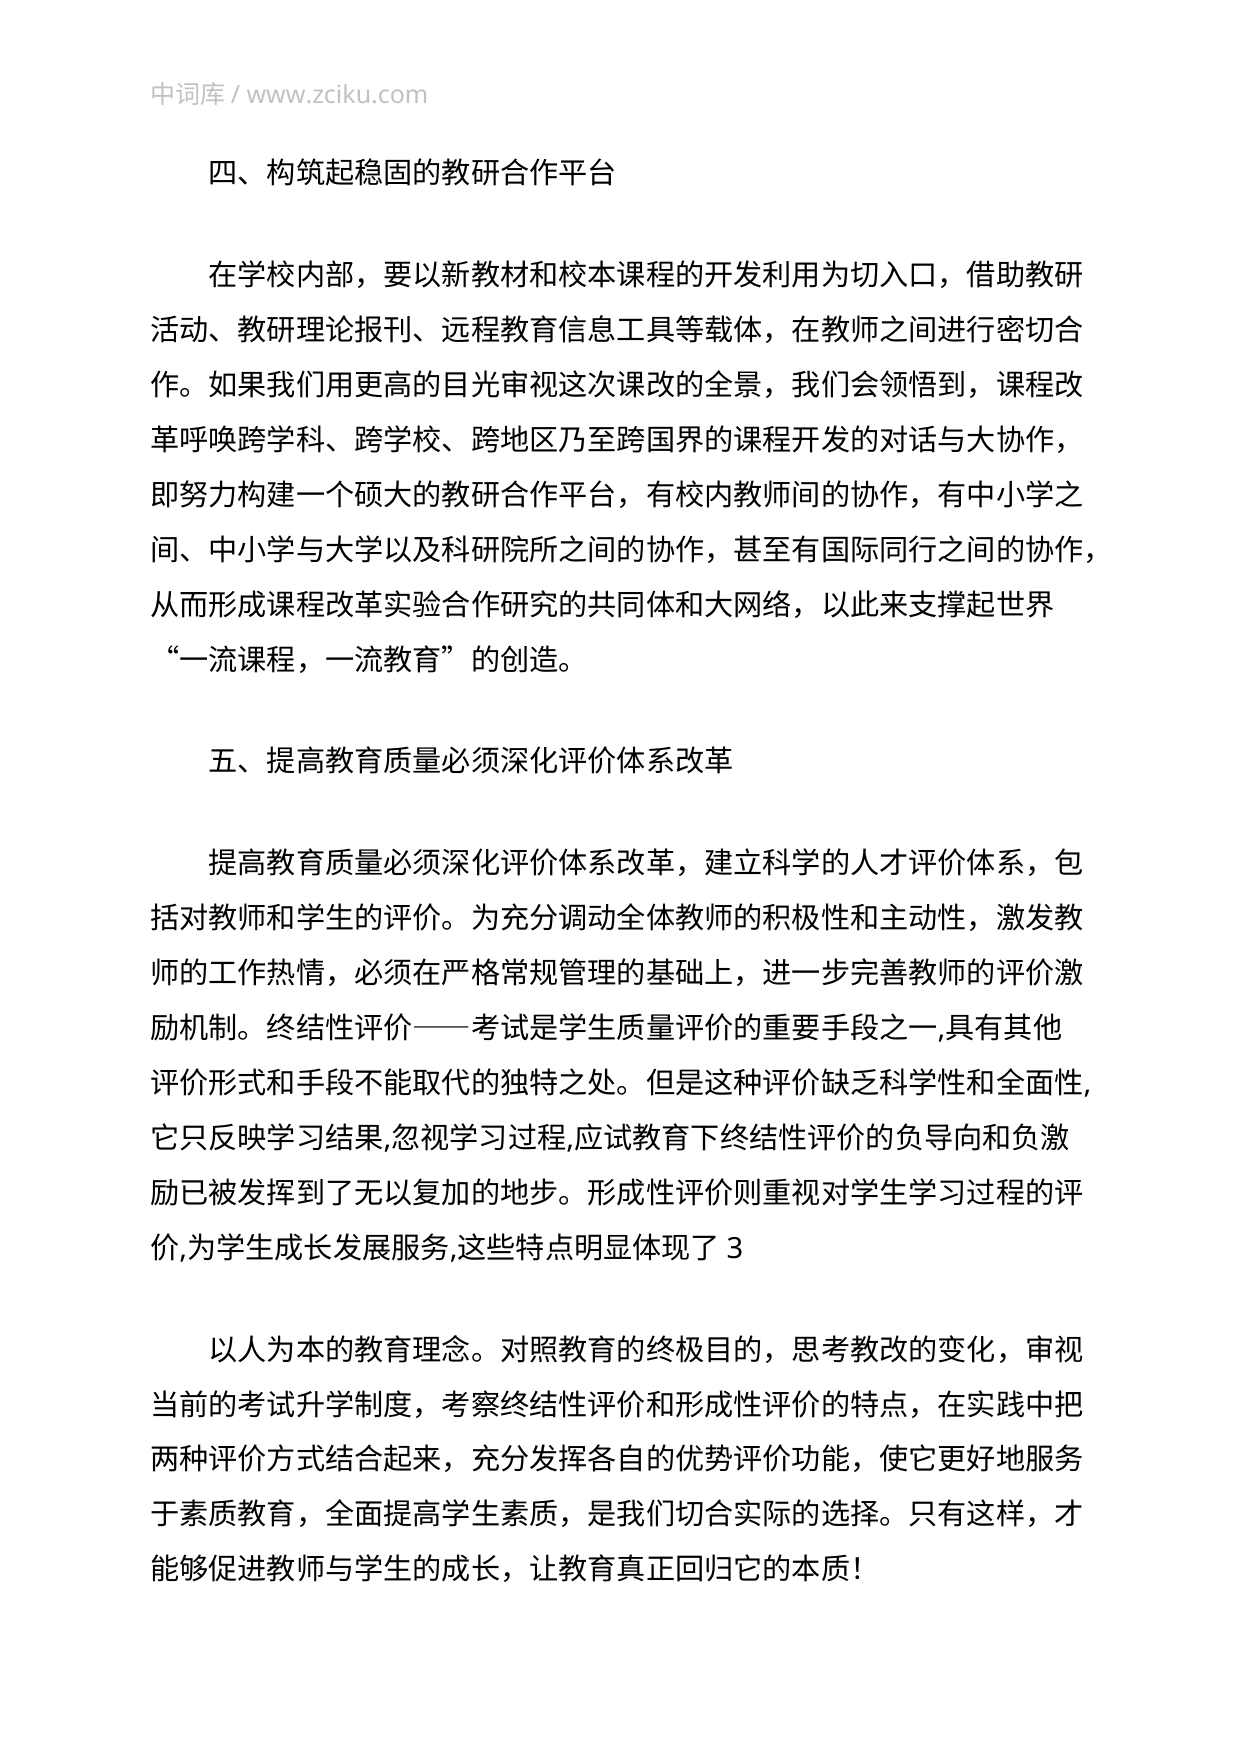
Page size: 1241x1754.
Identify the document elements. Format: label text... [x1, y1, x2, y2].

text 五、提高教育质量必须深化评价体系改革 [150, 738, 1090, 780]
text 四、构筑起稳固的教研合作平台 [150, 150, 1090, 192]
text 在学校内部，要以新教材和校本课程的开发利用为切入口，借助教研活动、教研理论报刊、远程教育信息工具等载体，在教师之间进行密切合作。如果我们用更高的目光审视这次课改的全景，我们会领悟到，课程改革呼唤跨学科、跨学校、跨地区乃至跨国界的课程开发的对话与大协作，即努力构建一个硕大的教研合作平台，有校内教师间的协作，有中小学之间、中小学与大学以及科研院所之间的协作，甚至有国际同行之间的协作，从而形成课程改革实验合作研究的共同体和大网络，以此来支撑起世界“一流课程，一流教育”的创造。 [150, 252, 1090, 678]
text 提高教育质量必须深化评价体系改革，建立科学的人才评价体系，包括对教师和学生的评价。为充分调动全体教师的积极性和主动性，激发教师的工作热情，必须在严格常规管理的基础上，进一步完善教师的评价激励机制。终结性评价——考试是学生质量评价的重要手段之一,具有其他评价形式和手段不能取代的独特之处。但是这种评价缺乏科学性和全面性,它只反映学习结果,忽视学习过程,应试教育下终结性评价的负导向和负激励已被发挥到了无以复加的地步。形成性评价则重视对学生学习过程的评价,为学生成长发展服务,这些特点明显体现了 3 [150, 839, 1090, 1267]
text 以人为本的教育理念。对照教育的终极目的，思考教改的变化，审视当前的考试升学制度，考察终结性评价和形成性评价的特点，在实践中把两种评价方式结合起来，充分发挥各自的优势评价功能，使它更好地服务于素质教育，全面提高学生素质，是我们切合实际的选择。只有这样，才能够促进教师与学生的成长，让教育真正回归它的本质！ [150, 1326, 1090, 1588]
